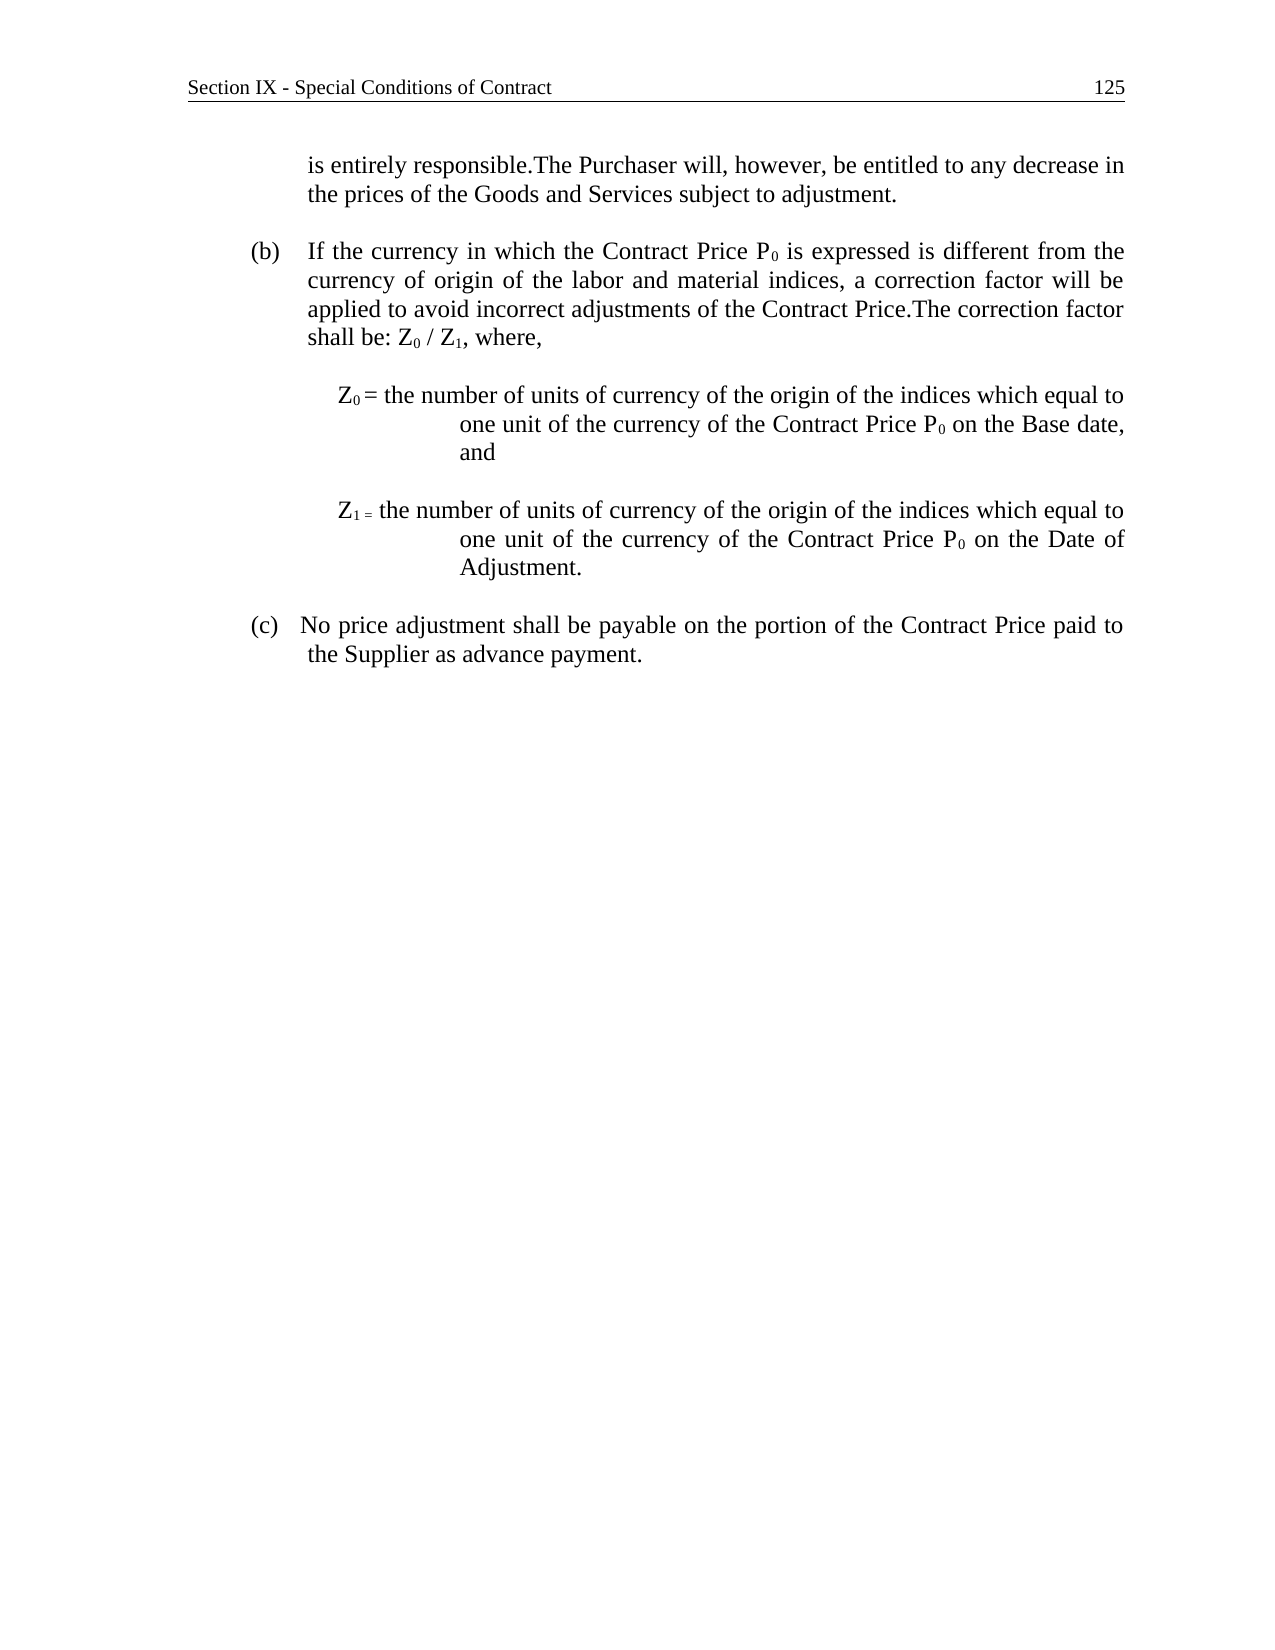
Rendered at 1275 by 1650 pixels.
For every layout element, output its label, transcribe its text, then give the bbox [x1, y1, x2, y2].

text Z1 = the number of units of currency of the origin of the indices which equal to one unit of the currency of the Contract Price P0 on the Date of Adjustment. [337, 495, 1125, 581]
list No price adjustment shall be payable on the portion of the Contract Price paid to the Supplier as advance payment. [251, 610, 1125, 667]
text Z0 = the number of units of currency of the origin of the indices which equal to one unit of the currency of the Contract Price P0 on the Base date, and [337, 380, 1125, 466]
list If the currency in which the Contract Price P0 is expressed is different from the currency of origin of the labor and material indices, a correction factor will be applied to avoid incorrect adjustments of the Contract Price.The correction factor shall be: Z0 / Z1, where, [251, 236, 1125, 351]
